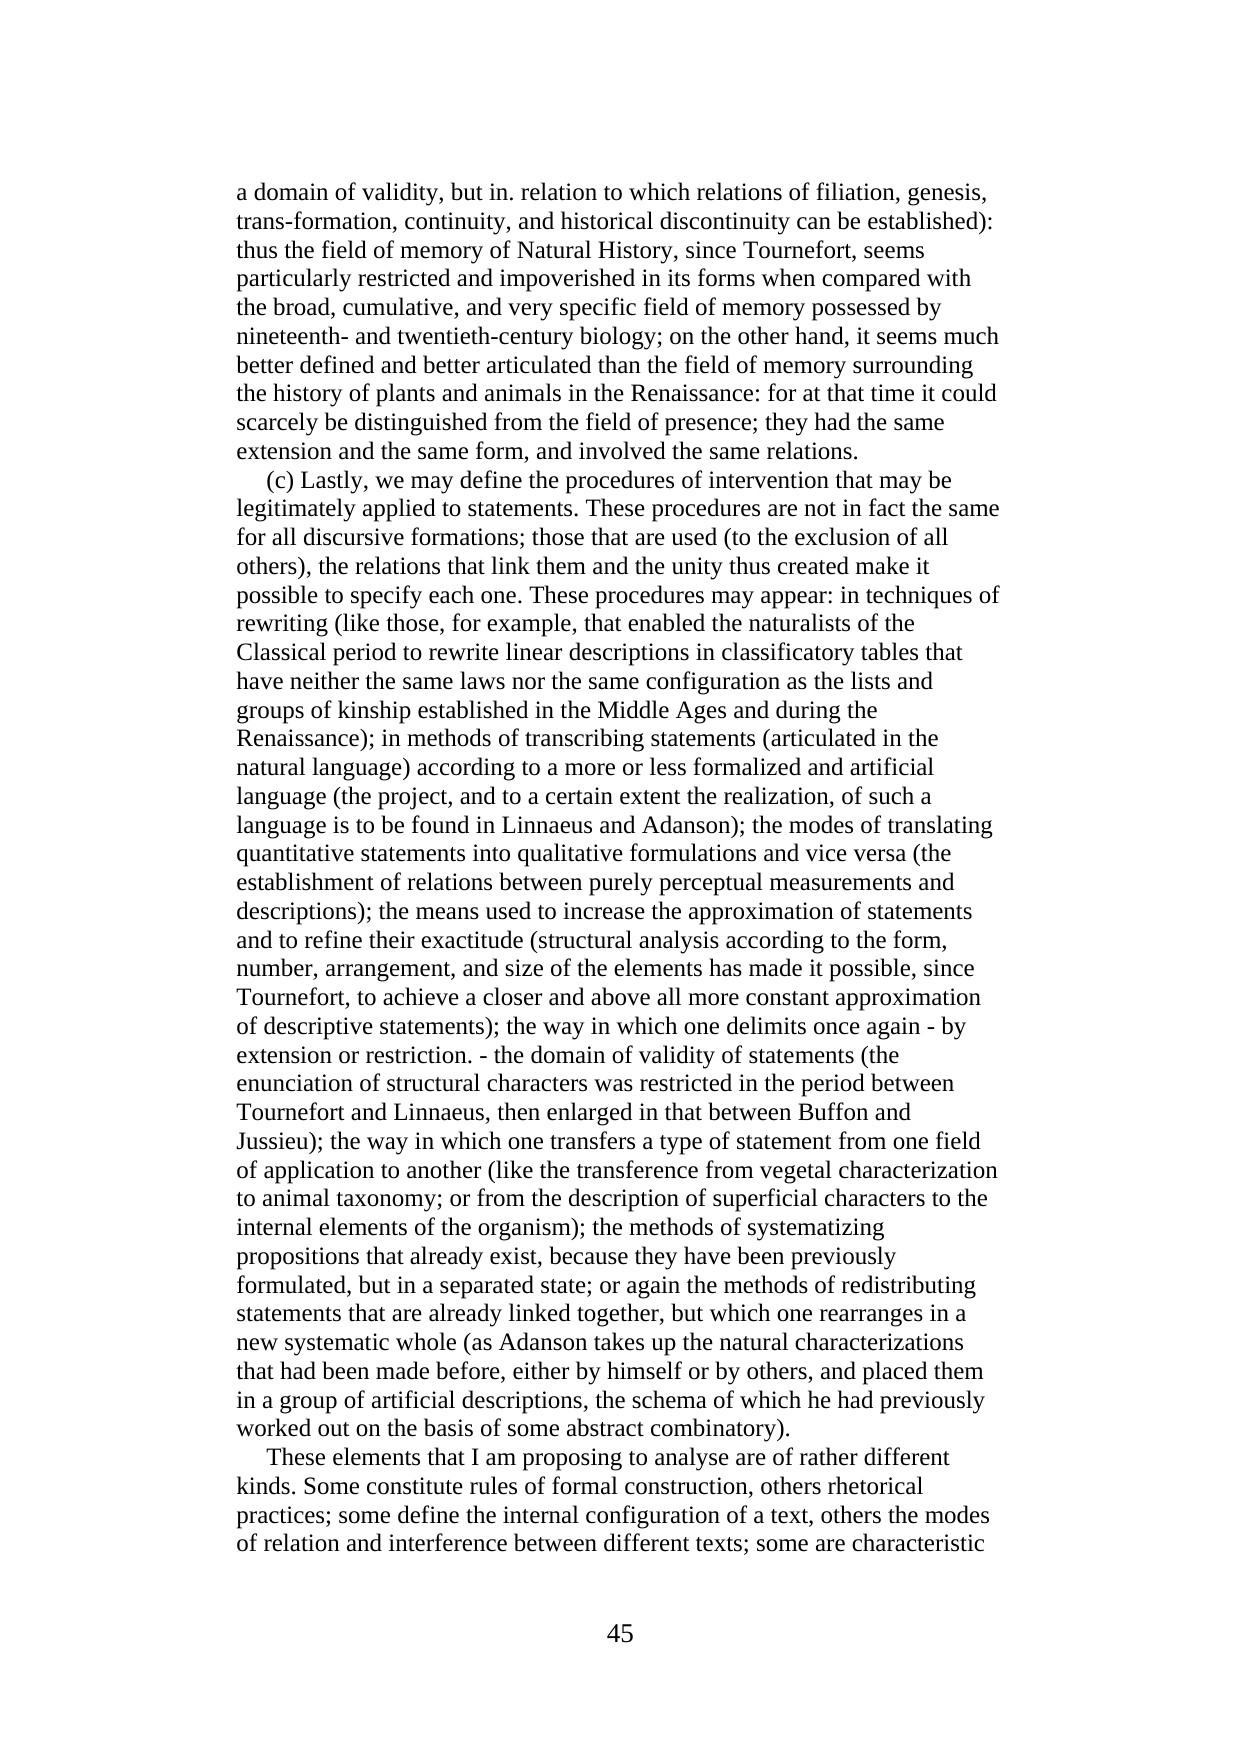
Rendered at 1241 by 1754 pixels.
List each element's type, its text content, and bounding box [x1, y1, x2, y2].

text (c) Lastly, we may define the procedures of intervention that may be legit­imately applied to statements. These procedures are not in fact the same for all discursive formations; those that are used (to the exclu­sion of all others), the relations that link them and the unity thus created make it possible to specify each one. These procedures may appear: in techniques of rewriting (like those, for example, that enabled the naturalists of the Classical period to rewrite linear descriptions in classificatory tables that have neither the same laws nor the same configuration as the lists and groups of kinship established in the Middle Ages and during the Renaissance); in methods of transcribing statements (articulated in the natural language) according to a more or less formalized and artificial language (the project, and to a certain extent the realization, of such a language is to be found in Linnaeus and Adanson); the modes of translating quantitative statements into quali­tative formulations and vice versa (the establishment of relations between purely perceptual measurements and descriptions); the means used to increase the approximation of statements and to refine their exactitude (structural analysis according to the form, number, arrangement, and size of the elements has made it possible, since Tournefort, to achieve a closer and above all more constant approxi­mation of descriptive statements); the way in which one delimits once again - by extension or restriction. - the domain of validity of state­ments (the enunciation of structural characters was restricted in the period between Tournefort and Linnaeus, then enlarged in that between Buffon and Jussieu); the way in which one transfers a type of statement from one field of application to another (like the transfer­ence from vegetal characterization to animal taxonomy; or from the description of superficial characters to the internal elements of the organism); the methods of systematizing propositions that already exist, because they have been previously formulated, but in a separated state; or again the methods of redistributing statements that are already linked together, but which one rearranges in a new systematic whole (as Adanson takes up the natural characterizations that had been made before, either by himself or by others, and placed them in a group of artificial descriptions, the schema of which he had previously worked out on the basis of some abstract combinatory). [236, 465, 1004, 1442]
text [236, 177, 1004, 465]
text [236, 1442, 1004, 1557]
